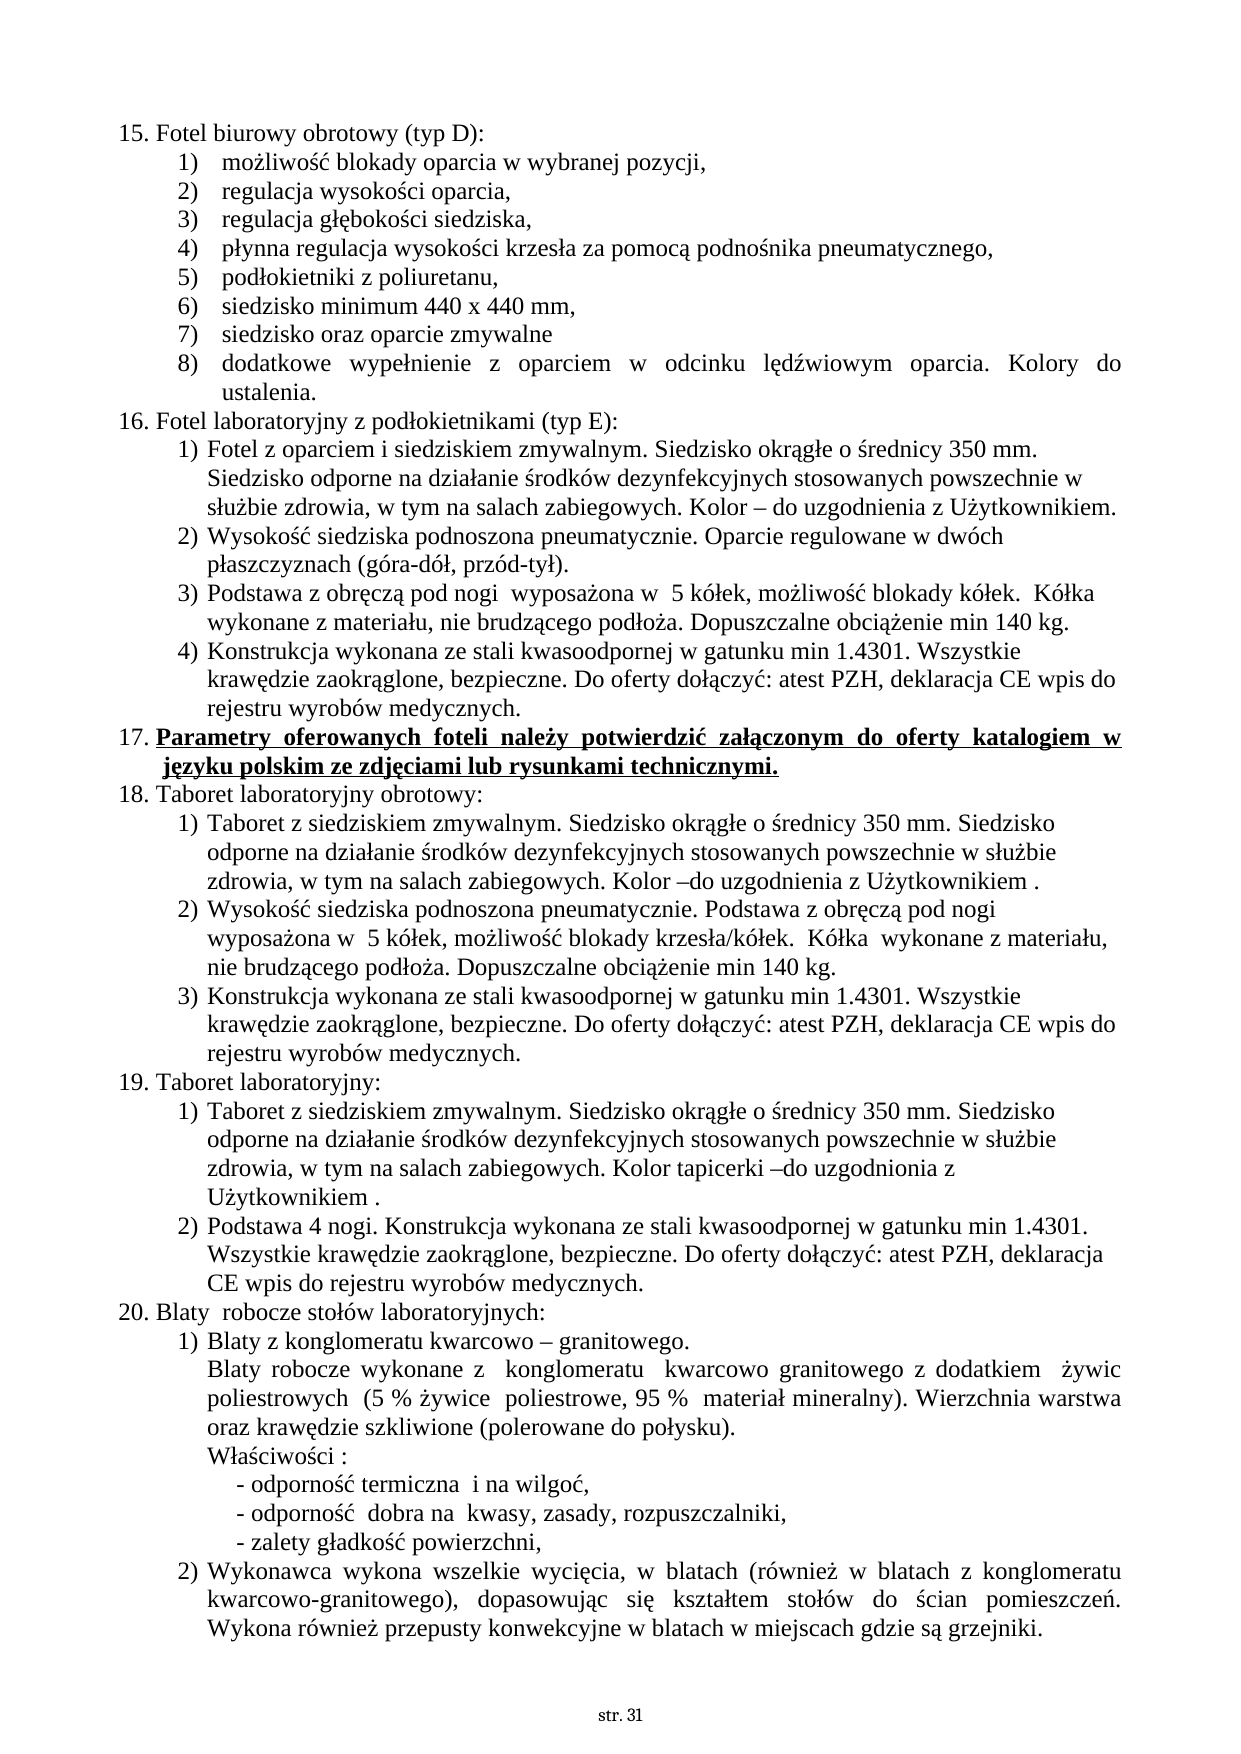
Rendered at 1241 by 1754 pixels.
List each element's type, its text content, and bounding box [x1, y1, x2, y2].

list Konstrukcja wykonana ze stali kwasoodpornej w gatunku min 1.4301. Wszystkie krawędzie zaokrąglone, bezpieczne. Do oferty dołączyć: atest PZH, deklaracja CE wpis do rejestru wyrobów medycznych. [177, 981, 1122, 1067]
list Parametry oferowanych foteli należy potwierdzić załączonym do oferty katalogiem w języku polskim ze zdjęciami lub rysunkami technicznymi. [118, 722, 1122, 779]
list Fotel laboratoryjny z podłokietnikami (typ E): [118, 406, 1122, 434]
list regulacja głębokości siedziska, [177, 204, 1122, 233]
list Wysokość siedziska podnoszona pneumatycznie. Oparcie regulowane w dwóch płaszczyznach (góra-dół, przód-tył). [177, 521, 1122, 578]
list siedzisko oraz oparcie zmywalne [177, 319, 1122, 348]
list Blaty robocze stołów laboratoryjnych: [118, 1297, 1122, 1326]
list Fotel z oparciem i siedziskiem zmywalnym. Siedzisko okrągłe o średnicy 350 mm. Siedzisko odporne na działanie środków dezynfekcyjnych stosowanych powszechnie w służbie zdrowia, w tym na salach zabiegowych. Kolor – do uzgodnienia z Użytkownikiem. [177, 434, 1122, 521]
list Fotel biurowy obrotowy (typ D): [118, 118, 1122, 147]
list dodatkowe wypełnienie z oparciem w odcinku lędźwiowym oparcia. Kolory do ustalenia. [177, 348, 1122, 406]
list Podstawa z obręczą pod nogi wyposażona w 5 kółek, możliwość blokady kółek. Kółka wykonane z materiału, nie brudzącego podłoża. Dopuszczalne obciążenie min 140 kg. [177, 578, 1122, 636]
list Taboret laboratoryjny: [118, 1067, 1122, 1096]
list Taboret z siedziskiem zmywalnym. Siedzisko okrągłe o średnicy 350 mm. Siedzisko odporne na działanie środków dezynfekcyjnych stosowanych powszechnie w służbie zdrowia, w tym na salach zabiegowych. Kolor –do uzgodnienia z Użytkownikiem . [177, 808, 1122, 894]
list możliwość blokady oparcia w wybranej pozycji, [177, 147, 1122, 176]
list Wykonawca wykona wszelkie wycięcia, w blatach (również w blatach z konglomeratu kwarcowo-granitowego), dopasowując się kształtem stołów do ścian pomieszczeń. Wykona również przepusty konwekcyjne w blatach w miejscach gdzie są grzejniki. [177, 1556, 1122, 1642]
list Konstrukcja wykonana ze stali kwasoodpornej w gatunku min 1.4301. Wszystkie krawędzie zaokrąglone, bezpieczne. Do oferty dołączyć: atest PZH, deklaracja CE wpis do rejestru wyrobów medycznych. [177, 636, 1122, 722]
list podłokietniki z poliuretanu, [177, 262, 1122, 291]
text - odporność dobra na kwasy, zasady, rozpuszczalniki, [162, 1498, 1122, 1527]
list Podstawa 4 nogi. Konstrukcja wykonana ze stali kwasoodpornej w gatunku min 1.4301. Wszystkie krawędzie zaokrąglone, bezpieczne. Do oferty dołączyć: atest PZH, deklaracja CE wpis do rejestru wyrobów medycznych. [177, 1211, 1122, 1297]
list Taboret z siedziskiem zmywalnym. Siedzisko okrągłe o średnicy 350 mm. Siedzisko odporne na działanie środków dezynfekcyjnych stosowanych powszechnie w służbie zdrowia, w tym na salach zabiegowych. Kolor tapicerki –do uzgodnionia z Użytkownikiem . [177, 1096, 1122, 1211]
text - zalety gładkość powierzchni, [162, 1527, 1122, 1556]
list regulacja wysokości oparcia, [177, 176, 1122, 204]
list siedzisko minimum 440 x 440 mm, [177, 291, 1122, 319]
list Wysokość siedziska podnoszona pneumatycznie. Podstawa z obręczą pod nogi wyposażona w 5 kółek, możliwość blokady krzesła/kółek. Kółka wykonane z materiału, nie brudzącego podłoża. Dopuszczalne obciążenie min 140 kg. [177, 894, 1122, 981]
text Blaty robocze wykonane z konglomeratu kwarcowo granitowego z dodatkiem żywic poliestrowych (5 % żywice poliestrowe, 95 % materiał mineralny). Wierzchnia warstwa oraz krawędzie szkliwione (polerowane do połysku). [207, 1354, 1122, 1441]
list Blaty z konglomeratu kwarcowo – granitowego. [177, 1326, 1122, 1354]
list płynna regulacja wysokości krzesła za pomocą podnośnika pneumatycznego, [177, 233, 1122, 262]
list Taboret laboratoryjny obrotowy: [118, 779, 1122, 808]
text Właściwości : [162, 1441, 1122, 1469]
text - odporność termiczna i na wilgoć, [162, 1469, 1122, 1498]
